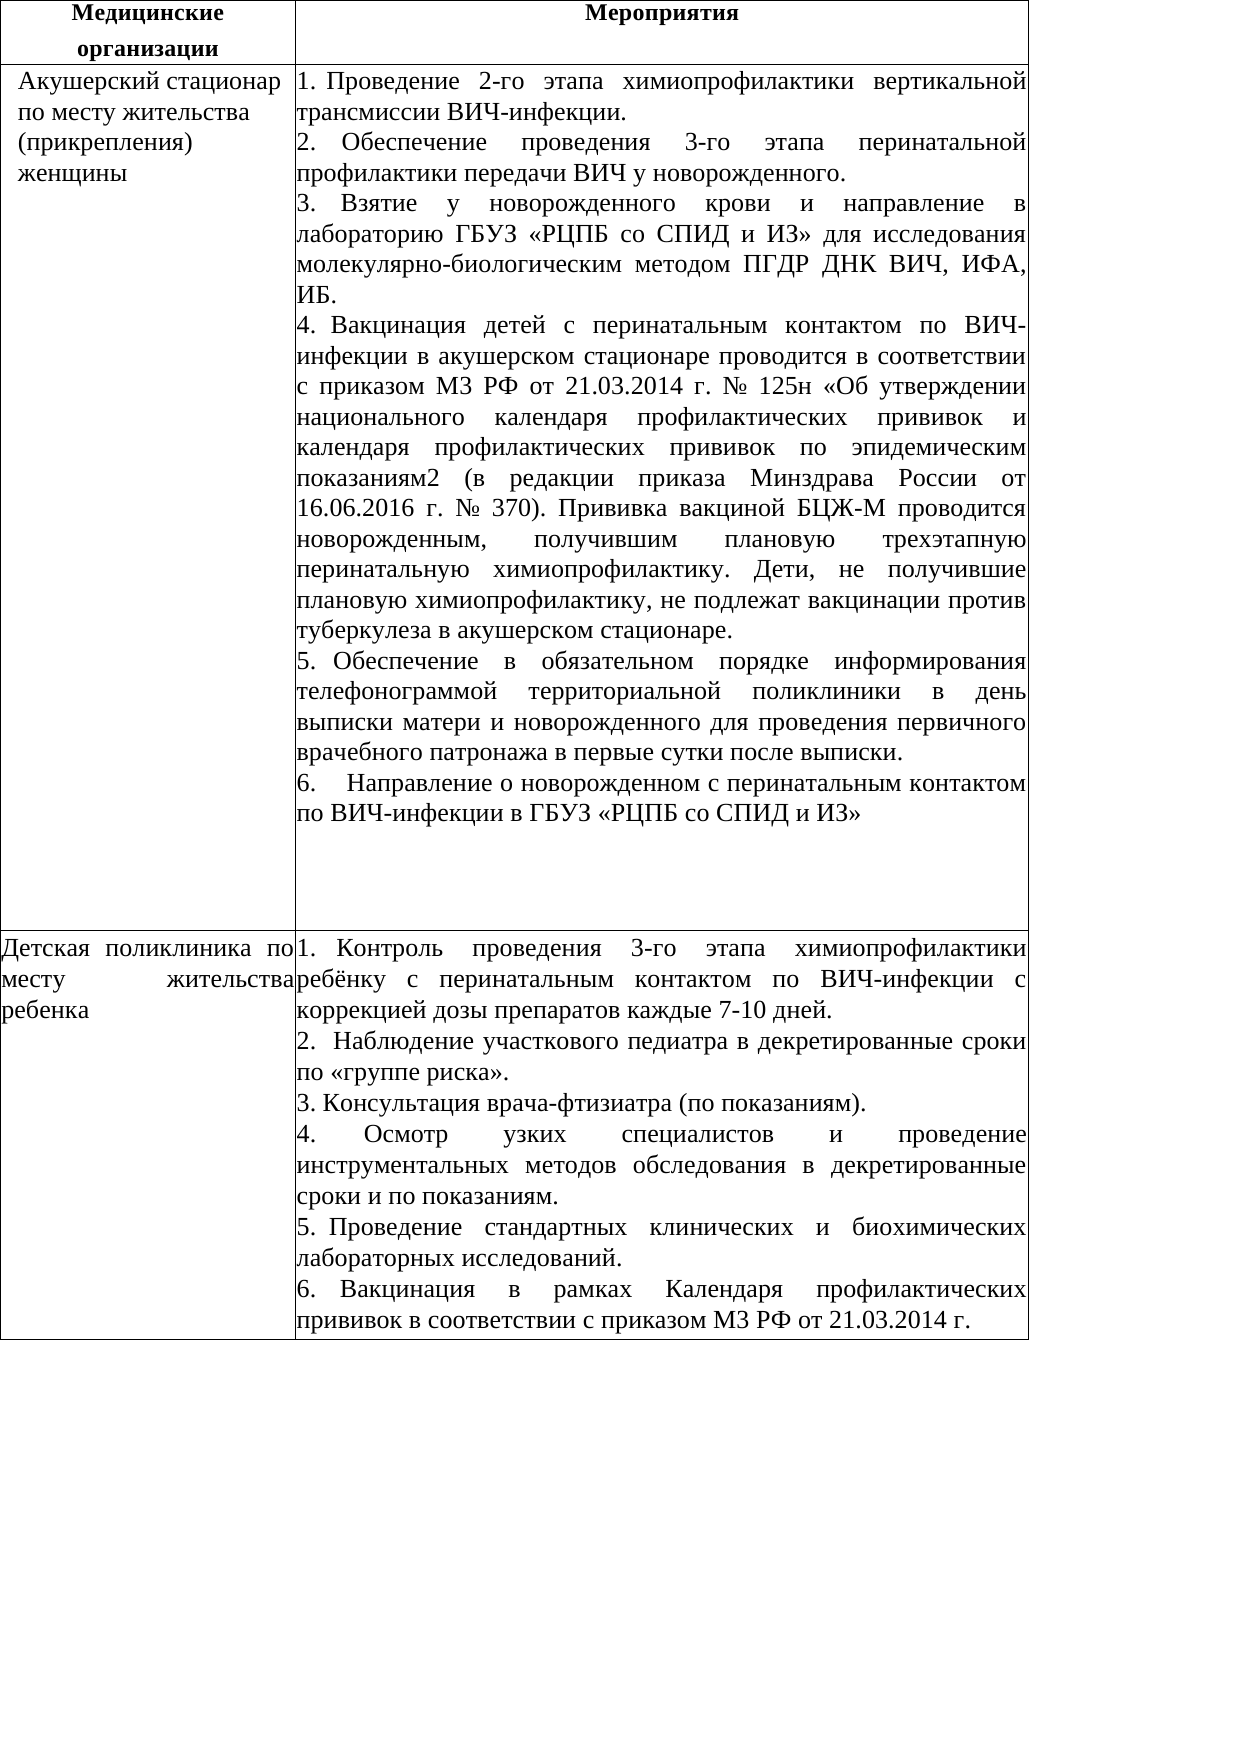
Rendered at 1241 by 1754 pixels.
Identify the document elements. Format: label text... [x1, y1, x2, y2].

table_cell Контроль проведения 3-го этапа химиопрофилактики ребёнку с перинатальным контактом по ВИЧ-инфекции с коррекцией дозы препаратов каждые 7-10 дней. Наблюдение участкового педиатра в декретированные сроки по «группе риска». Консультация врача-фтизиатра (по показаниям). Осмотр узких специалистов и проведение инструментальных методов обследования в декретированные сроки и по показаниям. Проведение стандартных клинических и биохимических лабораторных исследований. Вакцинация в рамках Календаря профилактических прививок в соответствии с приказом М3 РФ от 21.03.2014 г. [296, 931, 1028, 1339]
table_cell Акушерский стационар по месту жительства (прикрепления) женщины [1, 65, 295, 930]
table_header Мероприятия [296, 1, 1028, 64]
table_cell Детская поликлиника по месту жительства ребенка [1, 931, 295, 1339]
table_cell Проведение 2-го этапа химиопрофилактики вертикальной трансмиссии ВИЧ-инфекции. Обеспечение проведения 3-го этапа перинатальной профилактики передачи ВИЧ у новорожденного. Взятие у новорожденного крови и направление в лабораторию ГБУЗ «РЦПБ со СПИД и ИЗ» для исследования молекулярно-биологическим методом ПГДР ДНК ВИЧ, ИФА, ИБ. Вакцинация детей с перинатальным контактом по ВИЧ- инфекции в акушерском стационаре проводится в соответствии с приказом М3 РФ от 21.03.2014 г. № 125н «Об утверждении национального календаря профилактических прививок и календаря профилактических прививок по эпидемическим показаниям2 (в редакции приказа Минздрава России от 16.06.2016 г. № 370). Прививка вакциной БЦЖ-М проводится новорожденным, получившим плановую трехэтапную перинатальную химиопрофилактику. Дети, не получившие плановую химиопрофилактику, не подлежат вакцинации против туберкулеза в акушерском стационаре. Обеспечение в обязательном порядке информирования телефонограммой территориальной поликлиники в день выписки матери и новорожденного для проведения первичного врачебного патронажа в первые сутки после выписки. Направление о новорожденном с перинатальным контактом по ВИЧ-инфекции в ГБУЗ «РЦПБ со СПИД и ИЗ» [296, 65, 1028, 930]
table_header Медицинские организации [1, 1, 295, 64]
